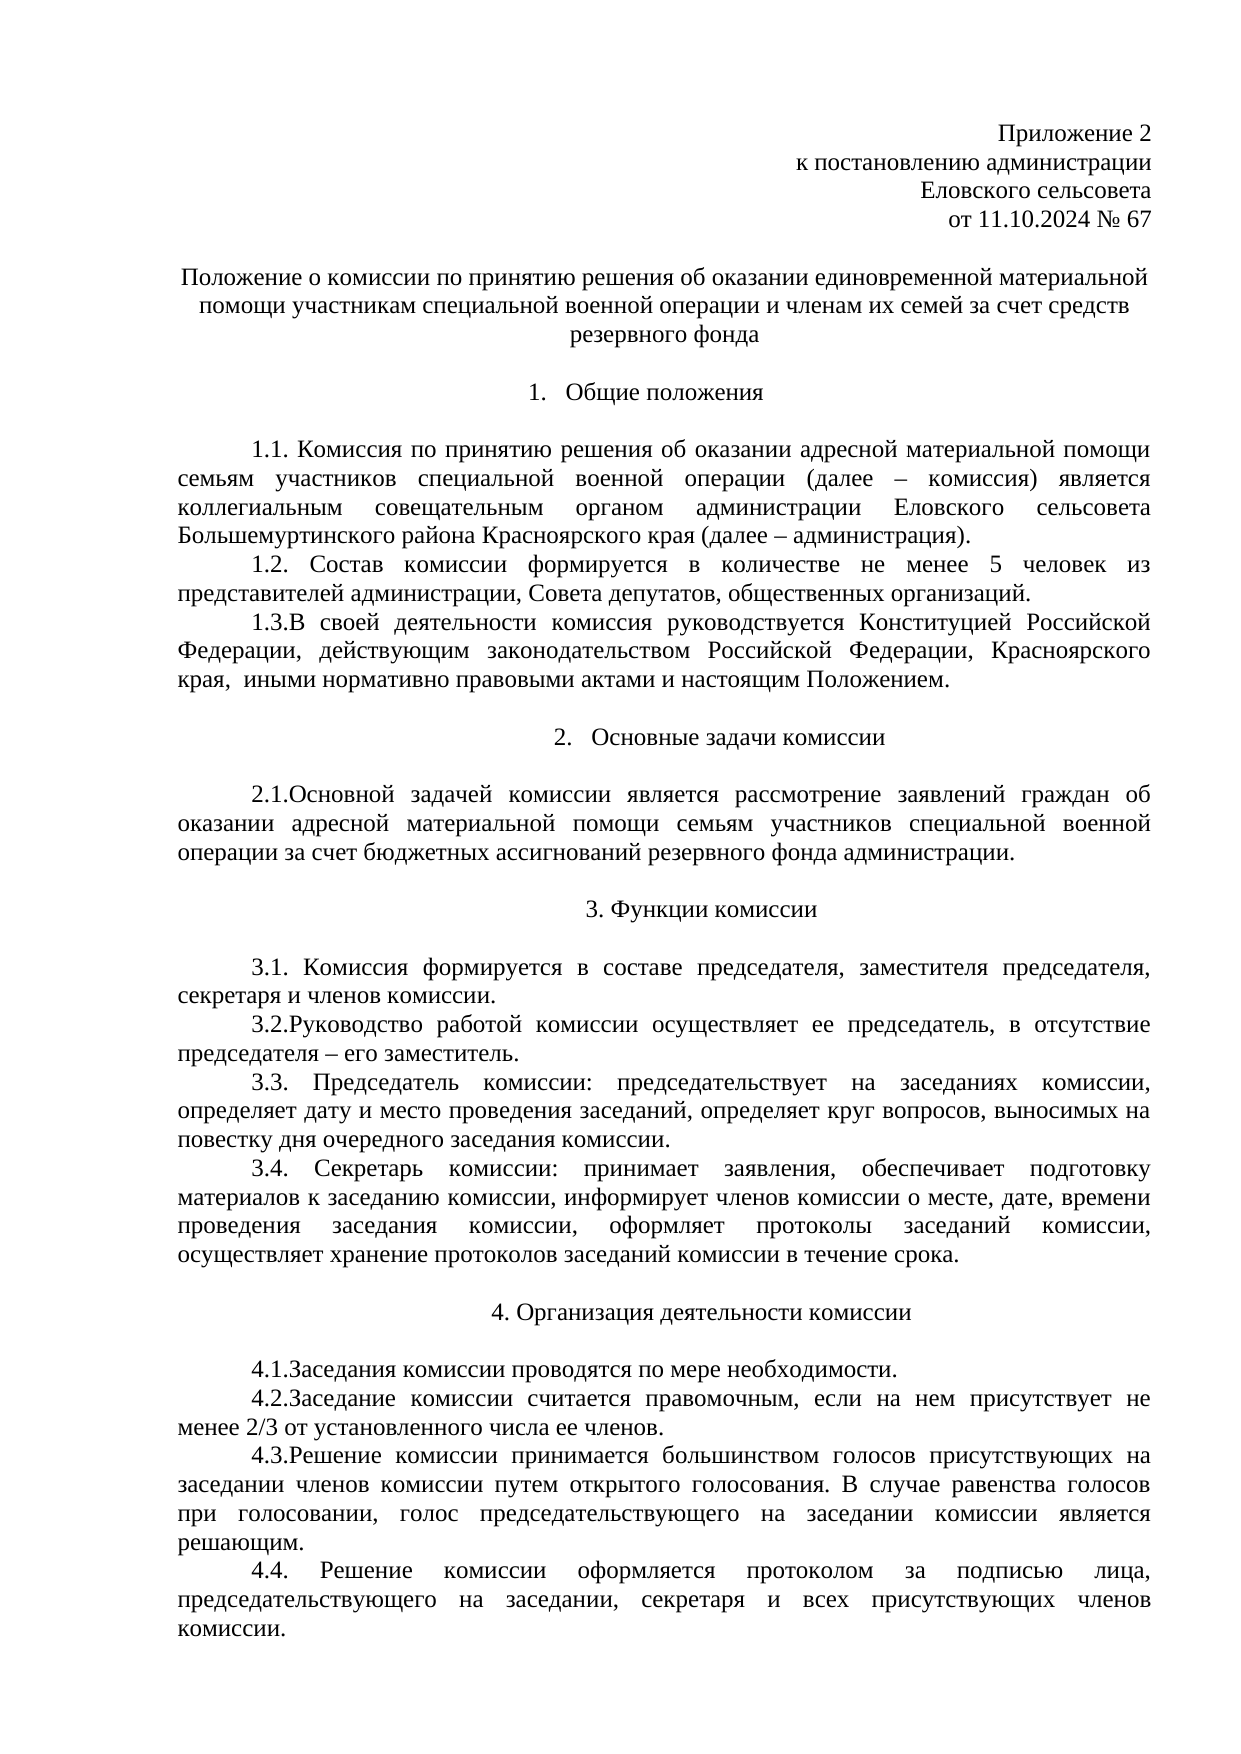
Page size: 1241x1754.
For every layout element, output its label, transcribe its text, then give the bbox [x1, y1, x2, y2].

text 1.3.В своей деятельности комиссия руководствуется Конституцией Российской Федерации, действующим законодательством Российской Федерации, Красноярского края, иными нормативно правовыми актами и настоящим Положением. [177, 607, 1152, 693]
list Основные задачи комиссии [287, 722, 1152, 751]
text Еловского сельсовета [177, 176, 1152, 204]
list Общие положения [140, 377, 1152, 406]
text 3.3. Председатель комиссии: председательствует на заседаниях комиссии, определяет дату и место проведения заседаний, определяет круг вопросов, выносимых на повестку дня очередного заседания комиссии. [177, 1067, 1152, 1153]
text к постановлению администрации [177, 147, 1152, 176]
text 4.4. Решение комиссии оформляется протоколом за подписью лица, председательствующего на заседании, секретаря и всех присутствующих членов комиссии. [177, 1556, 1152, 1642]
text Положение о комиссии по принятию решения об оказании единовременной материальной помощи участникам специальной военной операции и членам их семей за счет средств резервного фонда [177, 262, 1152, 348]
text 4.2.Заседание комиссии считается правомочным, если на нем присутствует не менее 2/3 от установленного числа ее членов. [177, 1383, 1152, 1441]
text 1.1. Комиссия по принятию решения об оказании адресной материальной помощи семьям участников специальной военной операции (далее – комиссия) является коллегиальным совещательным органом администрации Еловского сельсовета Большемуртинского района Красноярского края (далее – администрация). [177, 434, 1152, 549]
text 4. Организация деятельности комиссии [177, 1297, 1152, 1326]
text 1.2. Состав комиссии формируется в количестве не менее 5 человек из представителей администрации, Совета депутатов, общественных организаций. [177, 549, 1152, 607]
text 3.2.Руководство работой комиссии осуществляет ее председатель, в отсутствие председателя – его заместитель. [177, 1009, 1152, 1067]
text 3.1. Комиссия формируется в составе председателя, заместителя председателя, секретаря и членов комиссии. [177, 952, 1152, 1009]
text 2.1.Основной задачей комиссии является рассмотрение заявлений граждан об оказании адресной материальной помощи семьям участников специальной военной операции за счет бюджетных ассигнований резервного фонда администрации. [177, 779, 1152, 866]
text 4.1.Заседания комиссии проводятся по мере необходимости. [177, 1354, 1152, 1383]
text Приложение 2 [177, 118, 1152, 147]
text 3. Функции комиссии [177, 894, 1152, 923]
text от 11.10.2024 № 67 [177, 204, 1152, 233]
text 3.4. Секретарь комиссии: принимает заявления, обеспечивает подготовку материалов к заседанию комиссии, информирует членов комиссии о месте, дате, времени проведения заседания комиссии, оформляет протоколы заседаний комиссии, осуществляет хранение протоколов заседаний комиссии в течение срока. [177, 1153, 1152, 1268]
text 4.3.Решение комиссии принимается большинством голосов присутствующих на заседании членов комиссии путем открытого голосования. В случае равенства голосов при голосовании, голос председательствующего на заседании комиссии является решающим. [177, 1441, 1152, 1556]
